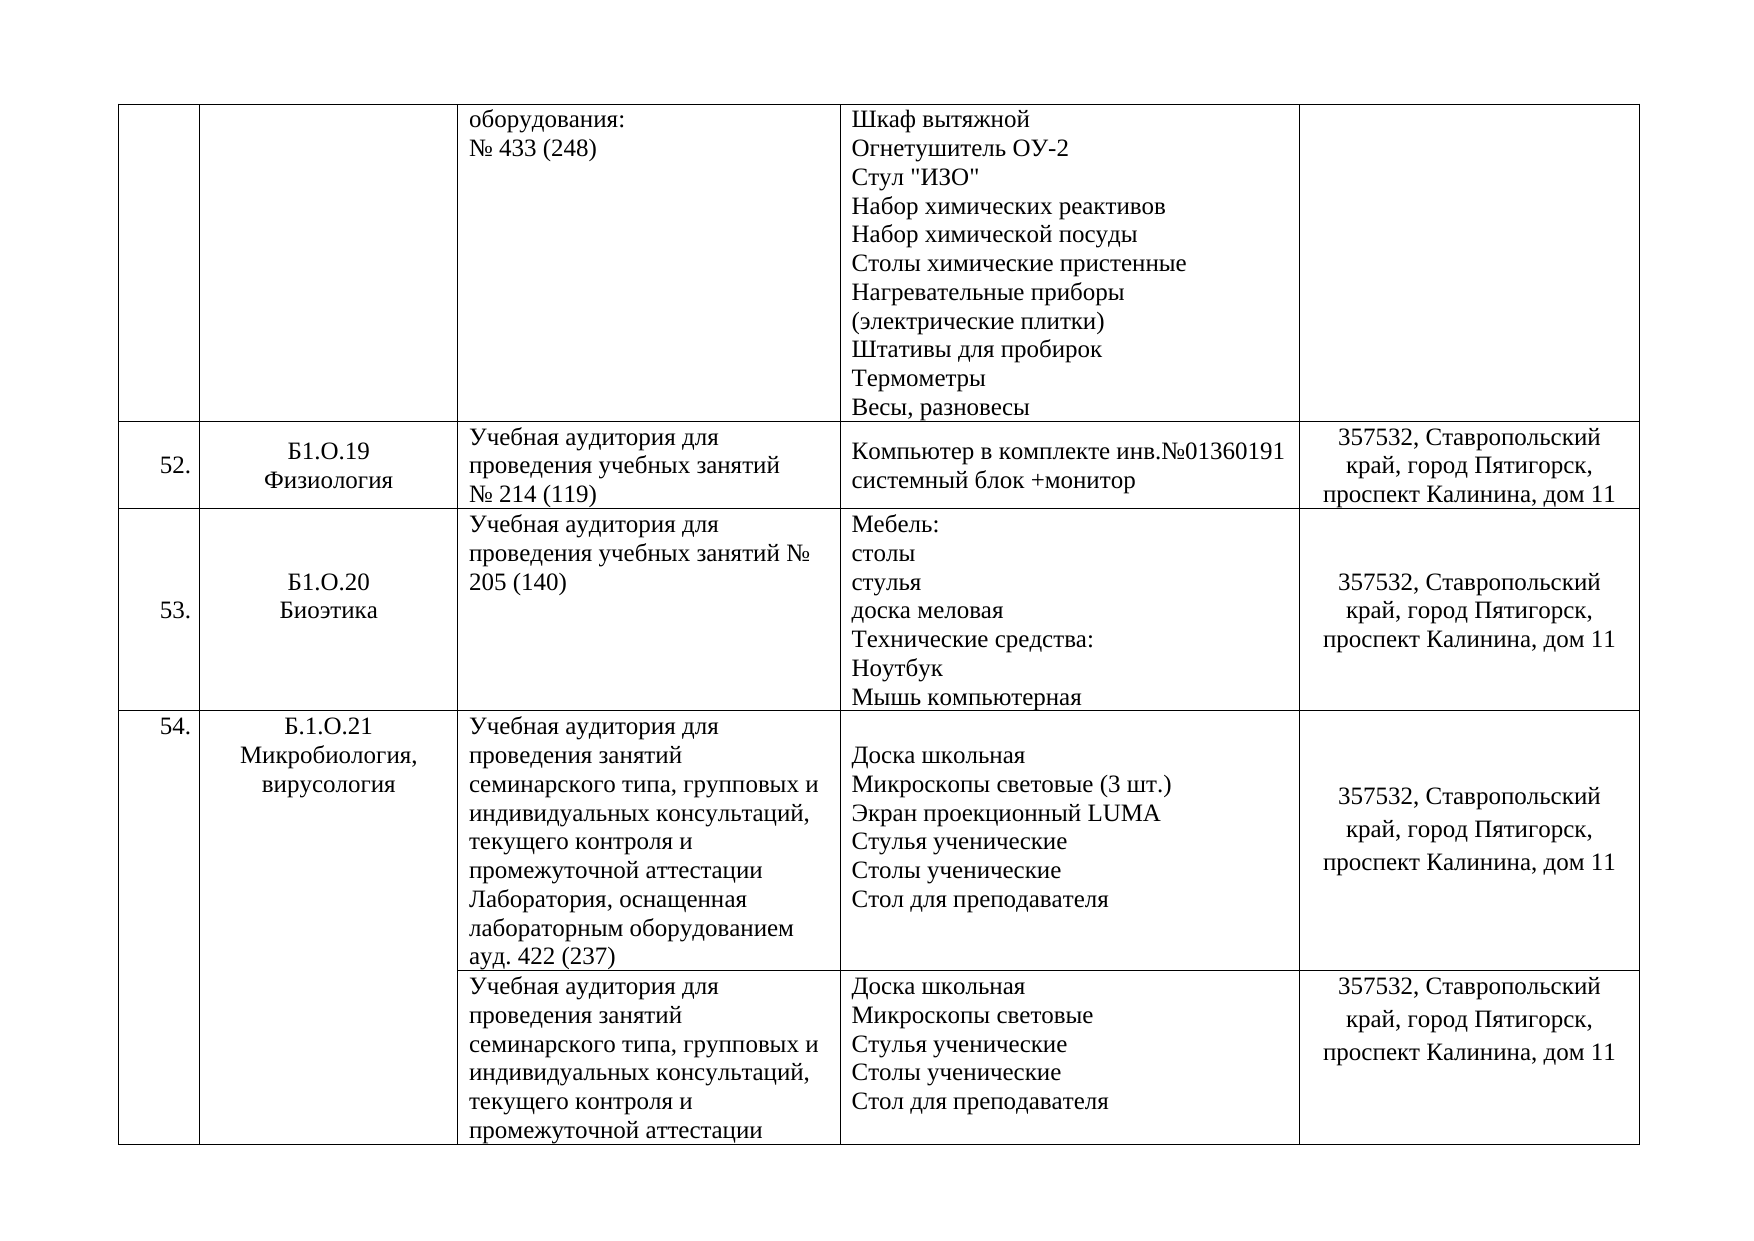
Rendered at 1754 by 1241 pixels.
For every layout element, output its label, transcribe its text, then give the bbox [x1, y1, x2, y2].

table_cell Б.1.О.21 Микробиология, вирусология [200, 711, 457, 1144]
table_cell Учебная аудитория для проведения занятий семинарского типа, групповых и индивидуальных консультаций, текущего контроля и промежуточной аттестации Лаборатория, оснащенная лабораторным оборудованием ауд. 422 (237) [458, 711, 840, 970]
table_cell Доска школьная Микроскопы световые (3 шт.) Экран проекционный LUMA Стулья ученические Столы ученические Стол для преподавателя [841, 711, 1299, 970]
table_cell 357532, Ставропольский край, город Пятигорск, проспект Калинина, дом 11 [1300, 711, 1639, 970]
table_cell [119, 509, 199, 710]
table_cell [841, 105, 1299, 421]
table_cell 357532, Ставропольский край, город Пятигорск, проспект Калинина, дом 11 [1300, 422, 1639, 508]
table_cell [1300, 971, 1639, 1144]
table_cell Учебная аудитория для проведения учебных занятий № 205 (140) [458, 509, 840, 710]
table_cell [119, 711, 199, 1144]
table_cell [1300, 105, 1639, 421]
table_cell [119, 422, 199, 508]
table_cell 357532, Ставропольский край, город Пятигорск, проспект Калинина, дом 11 [1300, 509, 1639, 710]
table_cell Б1.О.19 Физиология [200, 422, 457, 508]
table_cell Б1.О.20 Биоэтика [200, 509, 457, 710]
table_cell Мебель: столы стулья доска меловая Технические средства: Ноутбук Мышь компьютерная [841, 509, 1299, 710]
table_cell Помещение для хранения и профилактического обслуживания учебного оборудования: № 433 (248) [458, 105, 840, 421]
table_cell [841, 971, 1299, 1144]
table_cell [458, 971, 840, 1144]
table_cell Учебная аудитория для проведения учебных занятий № 214 (119) [458, 422, 840, 508]
table_cell Компьютер в комплекте инв.№01360191 системный блок +монитор [841, 422, 1299, 508]
